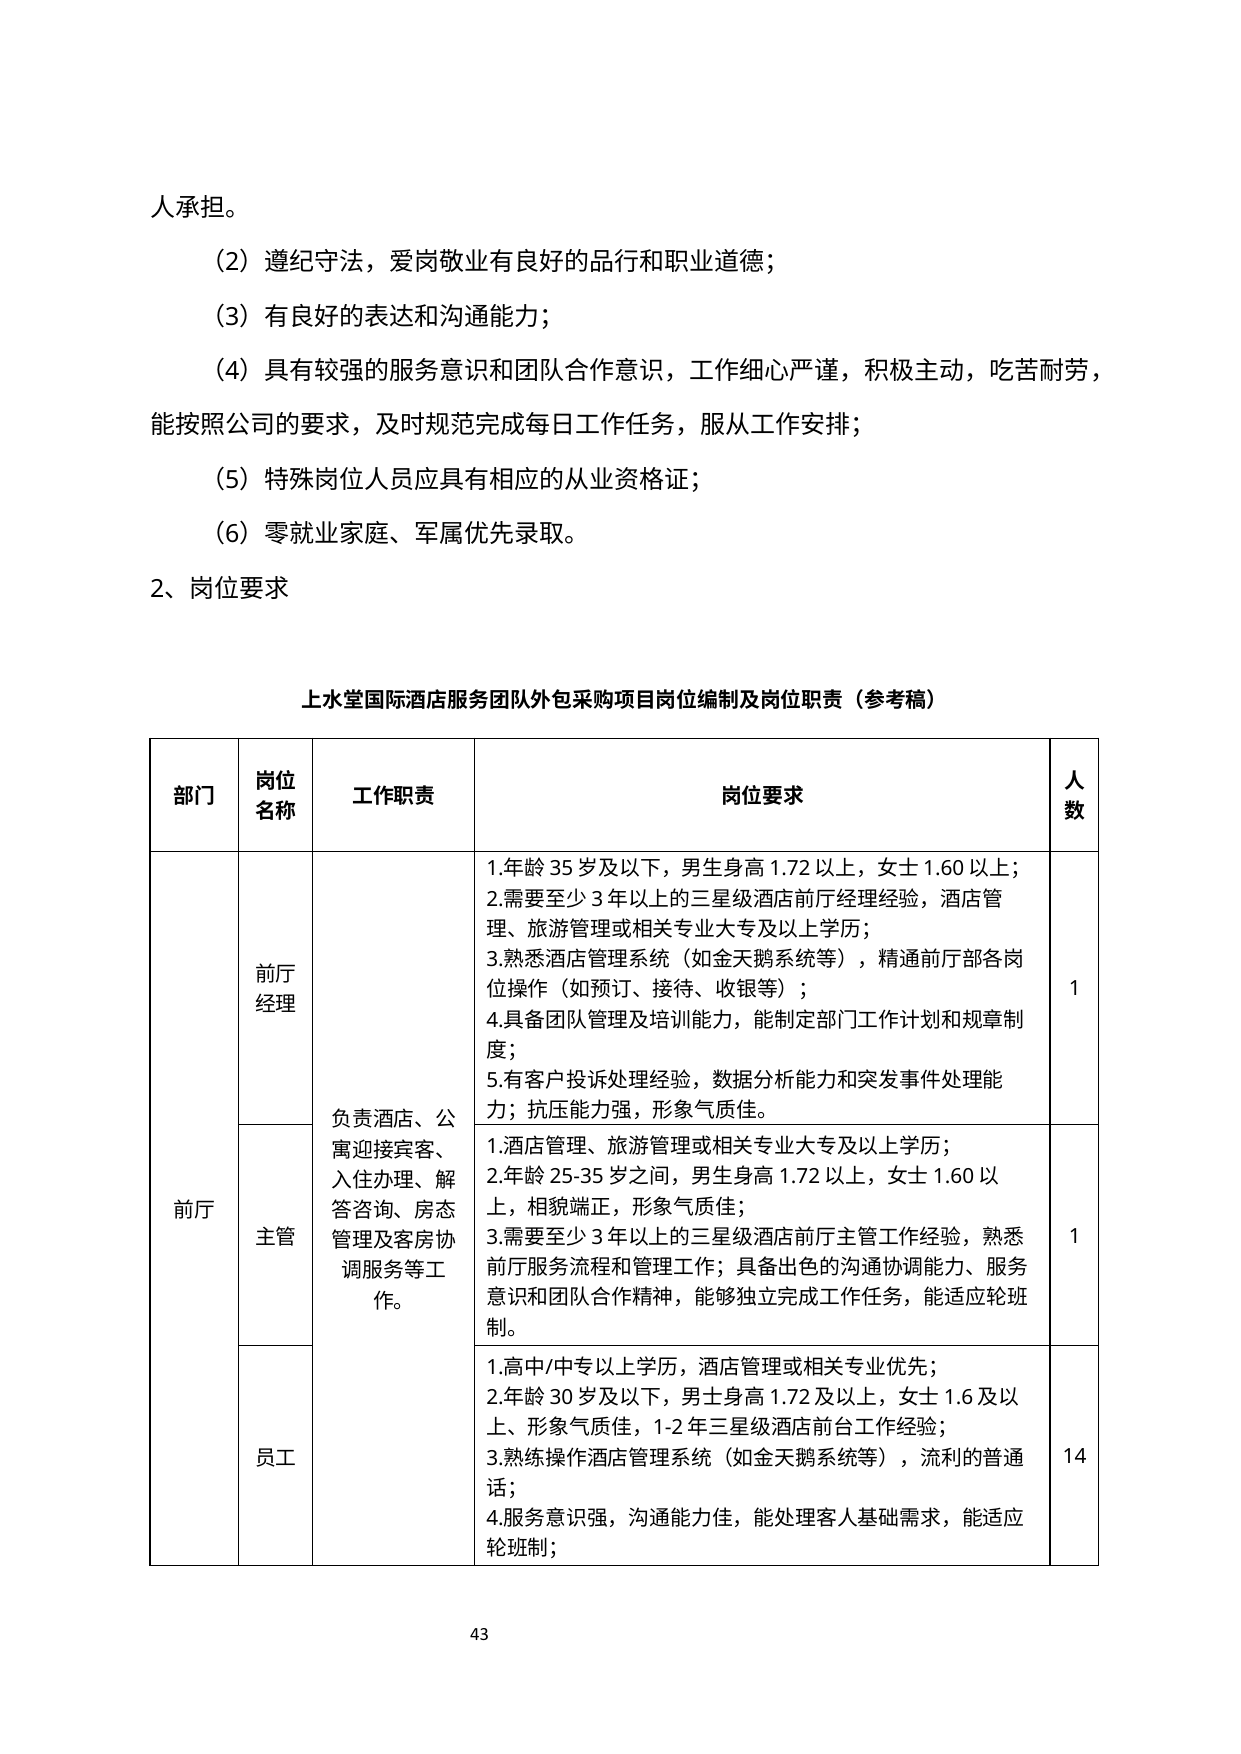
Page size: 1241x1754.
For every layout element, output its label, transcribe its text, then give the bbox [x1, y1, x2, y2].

table_cell 岗位 名称 [239, 739, 312, 851]
text （5）特殊岗位人员应具有相应的从业资格证； [150, 459, 1090, 496]
text （2）遵纪守法，爱岗敬业有良好的品行和职业道德； [150, 242, 1090, 278]
table_cell 前厅经理 [239, 852, 312, 1124]
text （3）有良好的表达和沟通能力； [150, 296, 1090, 332]
table_cell 主管 [239, 1125, 312, 1345]
text （6）零就业家庭、军属优先录取。 [150, 514, 1090, 550]
text 2、岗位要求 [150, 568, 1090, 604]
table_cell 1 [1051, 1125, 1098, 1345]
table_cell 前厅 [151, 852, 238, 1565]
table_cell 人数 [1051, 739, 1098, 851]
table_cell 1.酒店管理、旅游管理或相关专业大专及以上学历； 2.年龄25-35岁之间，男生身高1.72以上，女士1.60以上，相貌端正，形象气质佳‌； 3.需要至少3年以上的三星级酒店前厅主管工作经验，熟悉前厅服务流程和管理工作；具备出色的沟通协调能力、服务意识和团队合作精神‌，能够独立完成工作任务，能适应轮班制。 [475, 1125, 1049, 1345]
table_cell 14 [1051, 1346, 1098, 1565]
table_cell 岗位要求 [475, 739, 1049, 851]
table_cell 负责酒店、公寓迎接宾客、入住办理、解答咨询、房态管理及客房协调服务等工作。 [313, 852, 474, 1565]
table_cell 部门 [151, 739, 238, 851]
table_header 上水堂国际酒店服务团队外包采购项目岗位编制及岗位职责（参考稿） [150, 658, 1099, 738]
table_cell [475, 1346, 1049, 1565]
table_cell 1 [1051, 852, 1098, 1124]
table_cell 1.年龄35岁及以下，男生身高1.72以上，女士1.60以上； 2.需要至少3年以上的三星级酒店前厅经理经验，酒店管理、旅游管理或相关专业大专及以上学历； 3.熟悉酒店管理系统（如金天鹅系统等），精通前厅部各岗位操作（如预订、接待、收银等）； 4.具备团队管理及培训能力，能制定部门工作计划和规章制度； 5.有客户投诉处理经验，数据分析能力和突发事件处理能力；抗压能力强，形象气质佳。 [475, 852, 1049, 1124]
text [150, 187, 1090, 224]
table_cell 员工 [239, 1346, 312, 1565]
table_cell 工作职责 [313, 739, 474, 851]
text （4）具有较强的服务意识和团队合作意识，工作细心严谨，积极主动，吃苦耐劳，能按照公司的要求，及时规范完成每日工作任务，服从工作安排； [150, 351, 1090, 441]
